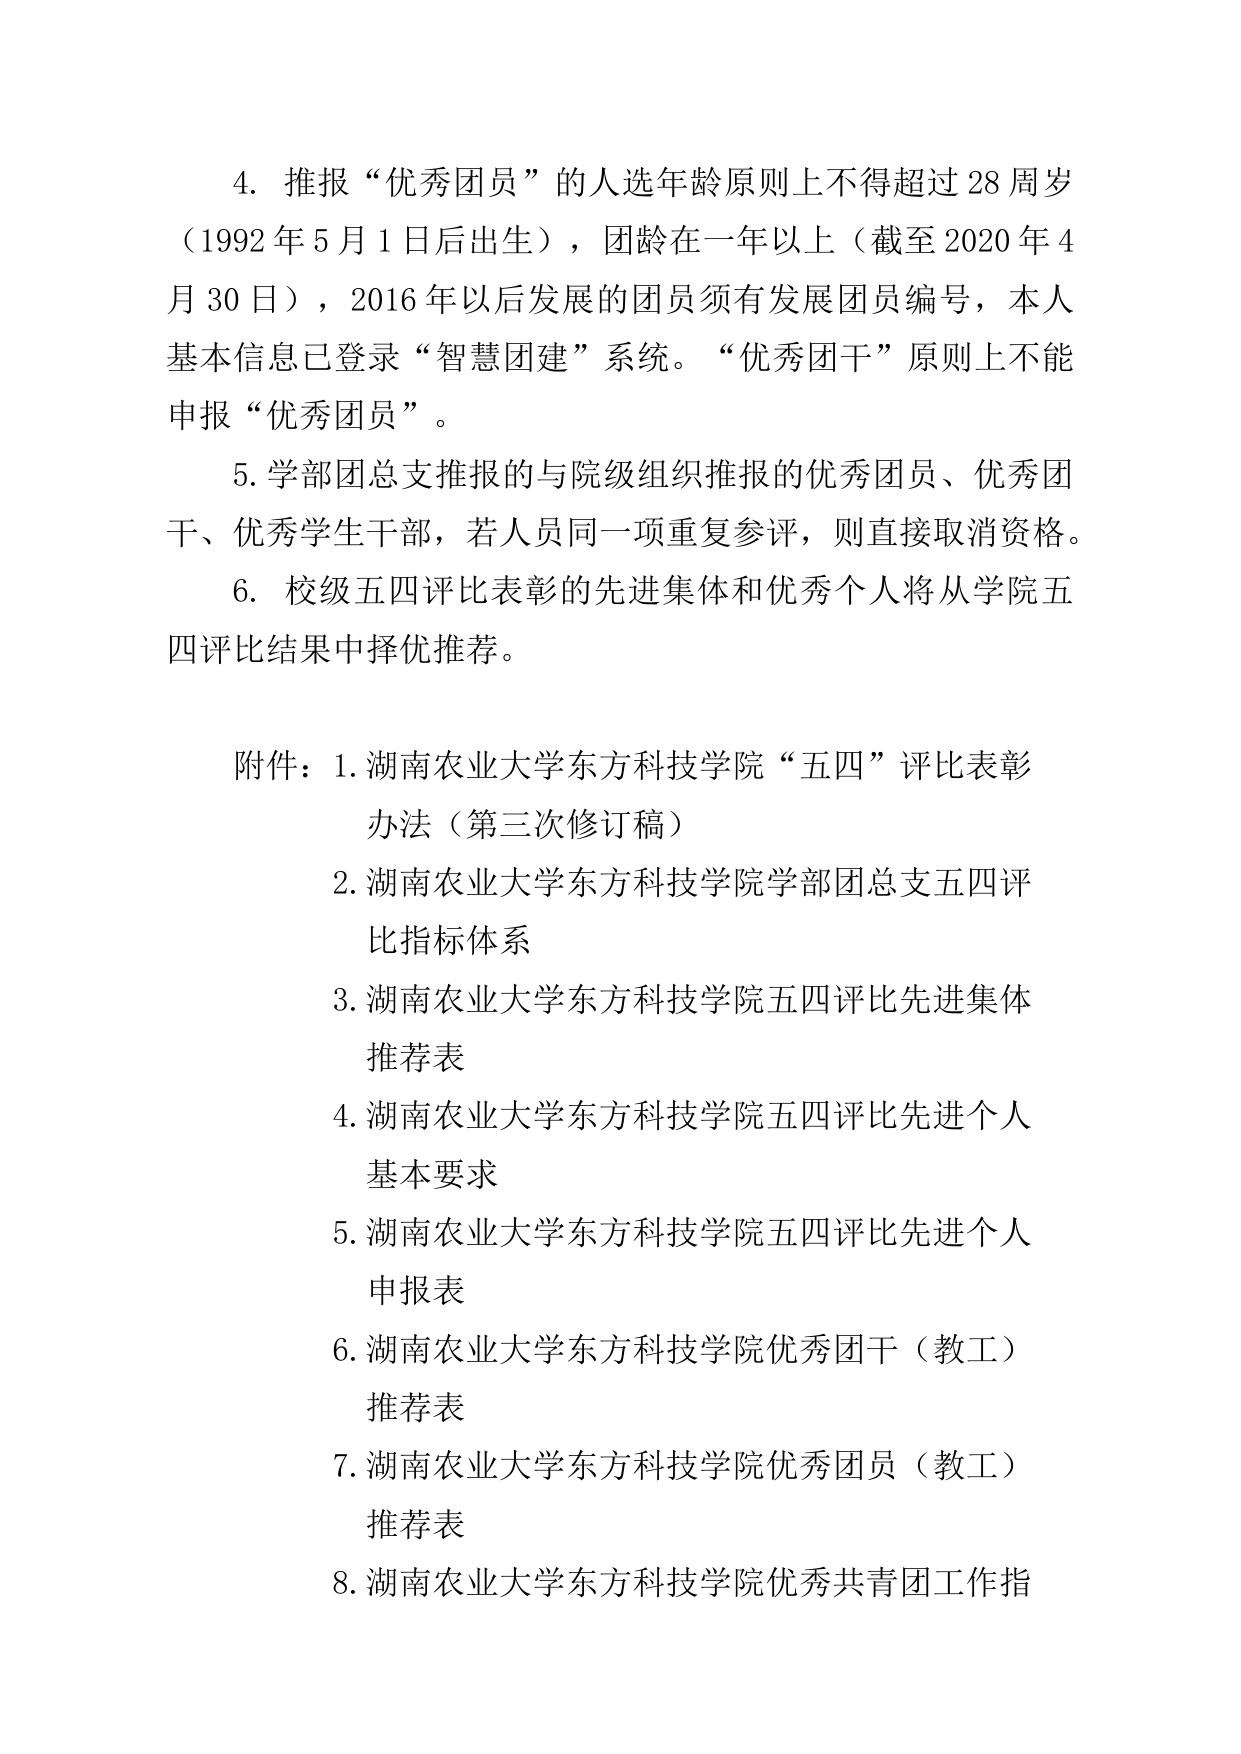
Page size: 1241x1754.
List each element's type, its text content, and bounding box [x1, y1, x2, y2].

text 7.湖南农业大学东方科技学院优秀团员（教工） [165, 1431, 1075, 1489]
text 2.湖南农业大学东方科技学院学部团总支五四评 [165, 848, 1075, 906]
text 4. 推报“优秀团员”的人选年龄原则上不得超过28周岁（1992年5月1日后出生），团龄在一年以上（截至2020年4月30日），2016年以后发展的团员须有发展团员编号，本人基本信息已登录“智慧团建”系统。“优秀团干”原则上不能申报“优秀团员”。 [165, 148, 1075, 439]
text 5.湖南农业大学东方科技学院五四评比先进个人 [165, 1198, 1075, 1256]
text 8.湖南农业大学东方科技学院优秀共青团工作指 [165, 1548, 1075, 1606]
text 6. 校级五四评比表彰的先进集体和优秀个人将从学院五四评比结果中择优推荐。 [165, 556, 1075, 673]
text 推荐表 [165, 1373, 1075, 1431]
text 4.湖南农业大学东方科技学院五四评比先进个人 [165, 1081, 1075, 1139]
text 基本要求 [165, 1139, 1075, 1198]
text 附件：1.湖南农业大学东方科技学院“五四”评比表彰 [165, 731, 1075, 789]
text 3.湖南农业大学东方科技学院五四评比先进集体 [165, 964, 1075, 1023]
text 比指标体系 [165, 906, 1075, 964]
text 办法（第三次修订稿） [165, 789, 1075, 848]
text 申报表 [165, 1256, 1075, 1314]
text 5.学部团总支推报的与院级组织推报的优秀团员、优秀团干、优秀学生干部，若人员同一项重复参评，则直接取消资格。 [165, 439, 1075, 556]
text 推荐表 [165, 1023, 1075, 1081]
text 推荐表 [165, 1489, 1075, 1548]
text 6.湖南农业大学东方科技学院优秀团干（教工） [165, 1314, 1075, 1373]
